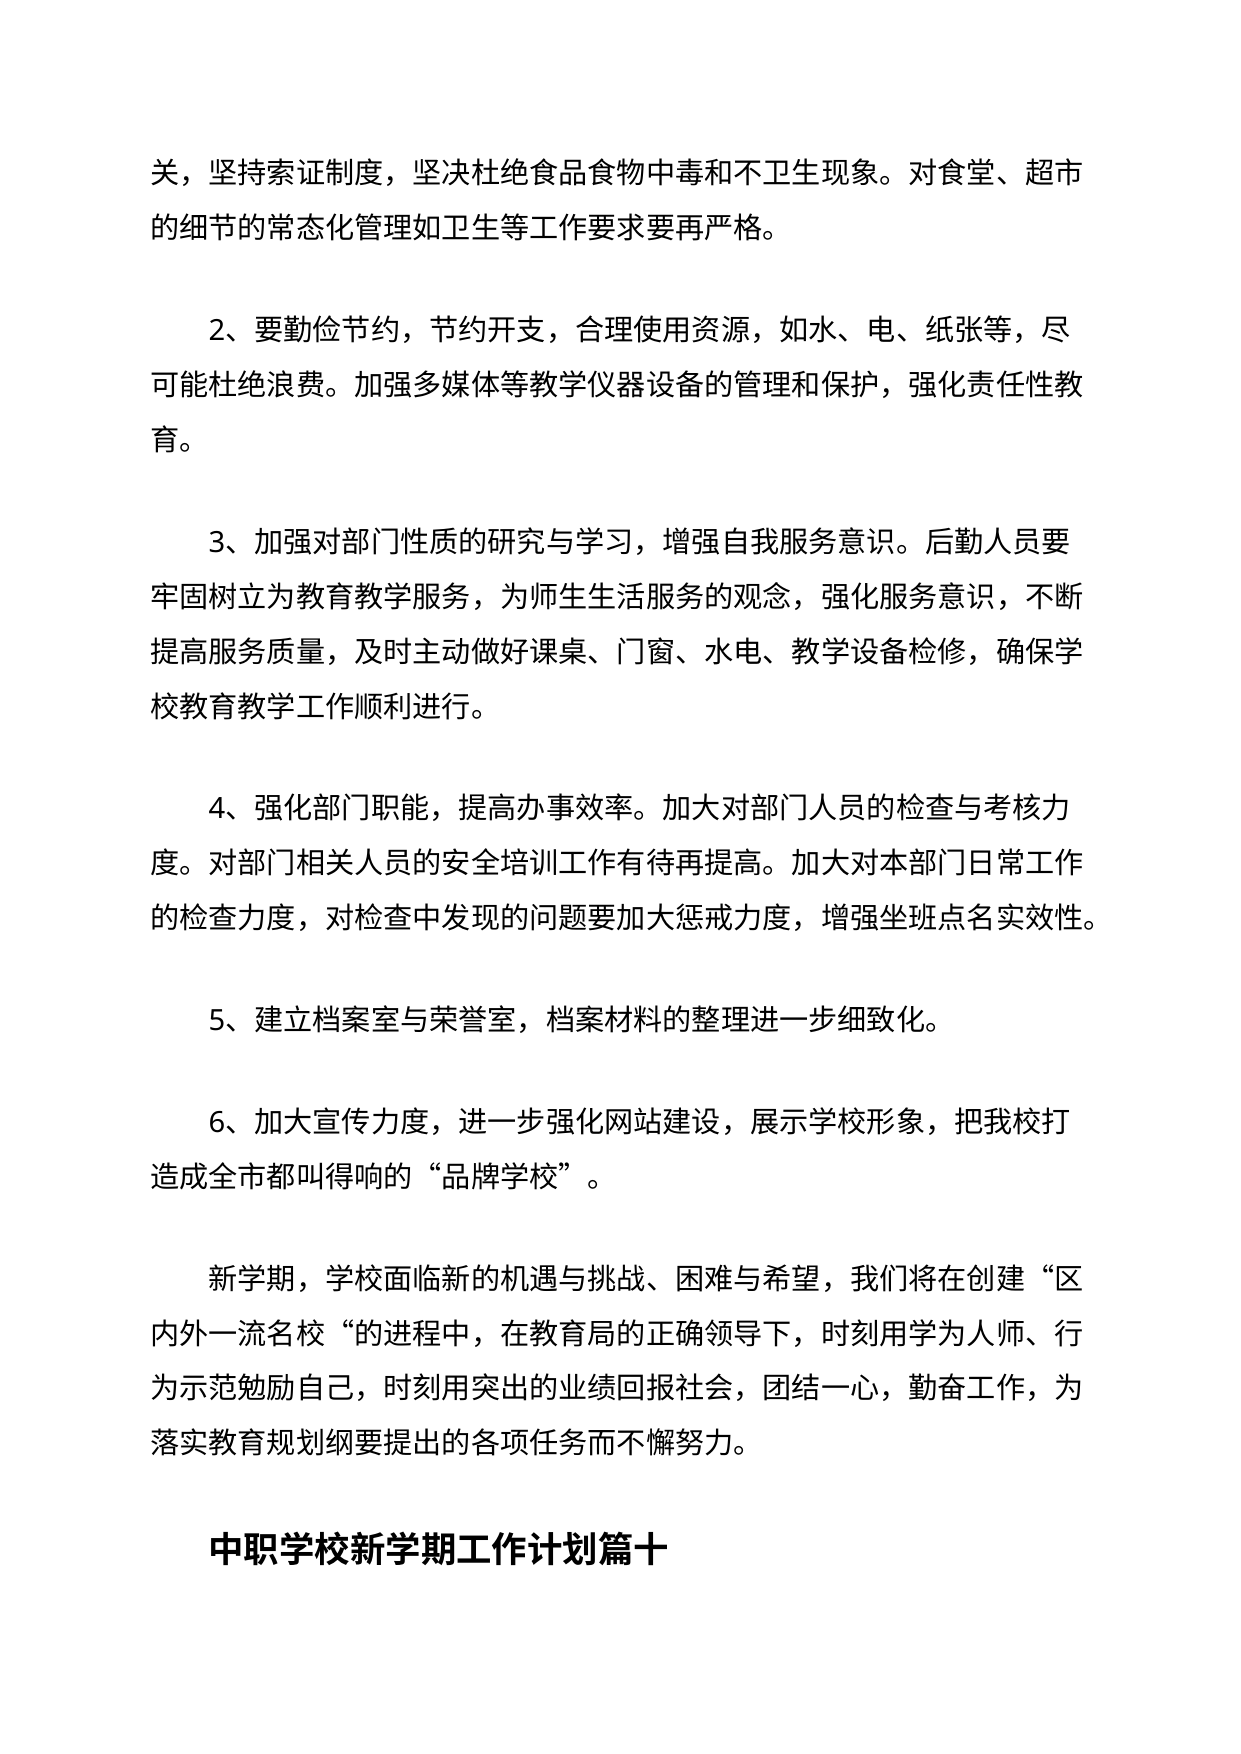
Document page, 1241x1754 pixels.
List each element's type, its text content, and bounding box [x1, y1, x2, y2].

text 5、建立档案室与荣誉室，档案材料的整理进一步细致化。 [150, 997, 1090, 1039]
text 4、强化部门职能，提高办事效率。加大对部门人员的检查与考核力度。对部门相关人员的安全培训工作有待再提高。加大对本部门日常工作的检查力度，对检查中发现的问题要加大惩戒力度，增强坐班点名实效性。 [150, 785, 1090, 937]
text 6、加大宣传力度，进一步强化网站建设，展示学校形象，把我校打造成全市都叫得响的“品牌学校”。 [150, 1098, 1090, 1196]
text 新学期，学校面临新的机遇与挑战、困难与希望，我们将在创建“区内外一流名校“的进程中，在教育局的正确领导下，时刻用学为人师、行为示范勉励自己，时刻用突出的业绩回报社会，团结一心，勤奋工作，为落实教育规划纲要提出的各项任务而不懈努力。 [150, 1255, 1090, 1462]
text 3、加强对部门性质的研究与学习，增强自我服务意识。后勤人员要牢固树立为教育教学服务，为师生生活服务的观念，强化服务意识，不断提高服务质量，及时主动做好课桌、门窗、水电、教学设备检修，确保学校教育教学工作顺利进行。 [150, 518, 1090, 725]
text 2、要勤俭节约，节约开支，合理使用资源，如水、电、纸张等，尽可能杜绝浪费。加强多媒体等教学仪器设备的管理和保护，强化责任性教育。 [150, 307, 1090, 459]
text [150, 150, 1090, 247]
text 中职学校新学期工作计划篇十 [150, 1522, 1090, 1573]
